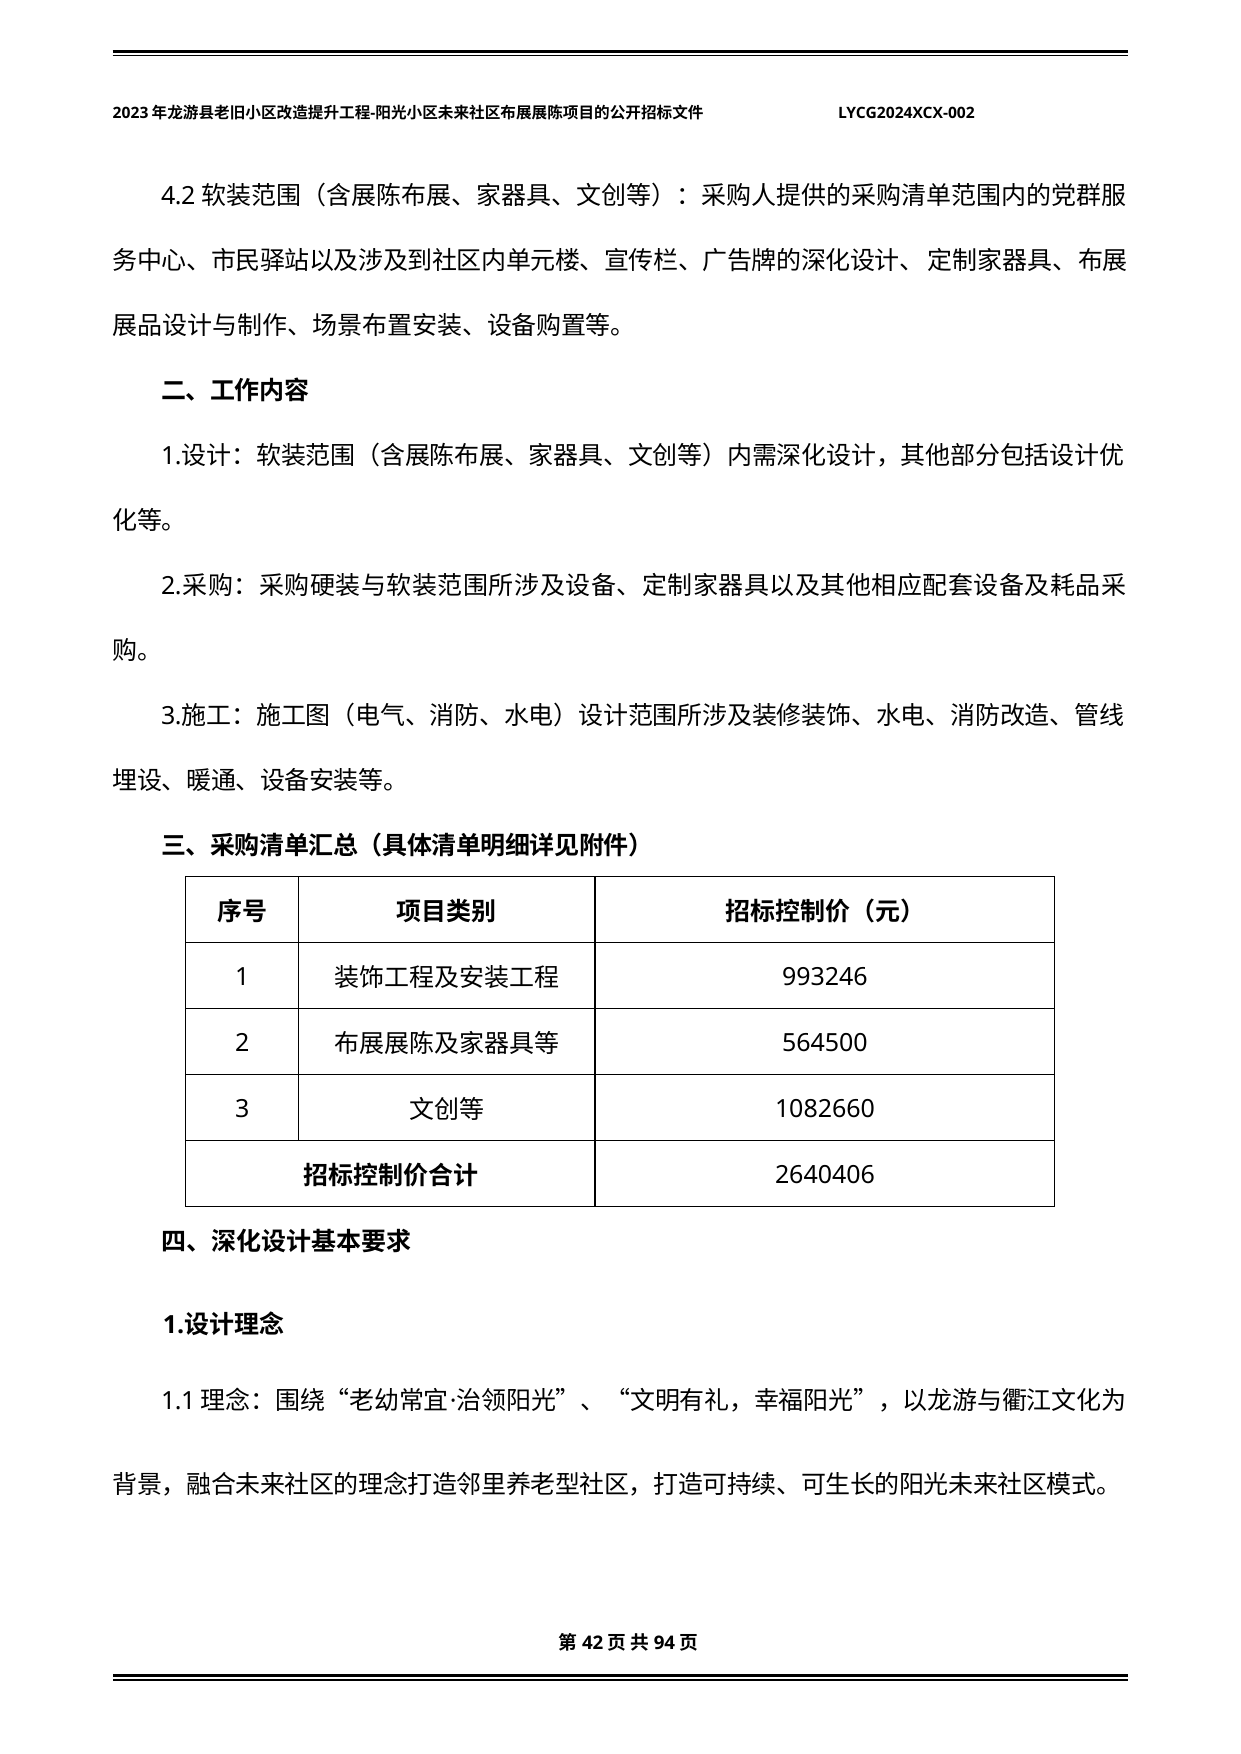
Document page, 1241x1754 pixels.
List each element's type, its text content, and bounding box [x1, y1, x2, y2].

list 二、工作内容 [112, 356, 1128, 421]
table_header 项目类别 [299, 877, 594, 942]
table_cell 1 [186, 943, 298, 1008]
table_cell 1082660 [596, 1075, 1054, 1140]
table_cell 3 [186, 1075, 298, 1140]
table_header 招标控制价（元） [596, 877, 1054, 942]
table_header 序号 [186, 877, 298, 942]
table_cell 993246 [596, 943, 1054, 1008]
list 4.2软装范围（含展陈布展、家器具、文创等）：采购人提供的采购清单范围内的党群服务中心、市民驿站以及涉及到社区内单元楼、宣传栏、广告牌的深化设计、定制家器具、布展展品设计与制作、场景布置安装、设备购置等。 [112, 161, 1128, 356]
text 四、深化设计基本要求 [112, 1207, 1128, 1272]
table_cell 文创等 [299, 1075, 594, 1140]
list 1.1理念：围绕“老幼常宜·治领阳光”、“文明有礼，幸福阳光”，以龙游与衢江文化为背景，融合未来社区的理念打造邻里养老型社区，打造可持续、可生长的阳光未来社区模式。 [112, 1366, 1128, 1515]
table_cell 布展展陈及家器具等 [299, 1009, 594, 1074]
list 三、采购清单汇总（具体清单明细详见附件） [112, 811, 1128, 876]
list 3.施工：施工图（电气、消防、水电）设计范围所涉及装修装饰、水电、消防改造、管线埋设、暖通、设备安装等。 [112, 681, 1128, 811]
table_cell 564500 [596, 1009, 1054, 1074]
table_cell 2 [186, 1009, 298, 1074]
list 1.设计：软装范围（含展陈布展、家器具、文创等）内需深化设计，其他部分包括设计优化等。 [112, 421, 1128, 551]
list 2.采购：采购硬装与软装范围所涉及设备、定制家器具以及其他相应配套设备及耗品采购。 [112, 551, 1128, 681]
list 1.设计理念 [112, 1290, 1128, 1355]
table_cell 2640406 [596, 1141, 1054, 1206]
table_cell 招标控制价合计 [186, 1141, 594, 1206]
table_cell 装饰工程及安装工程 [299, 943, 594, 1008]
